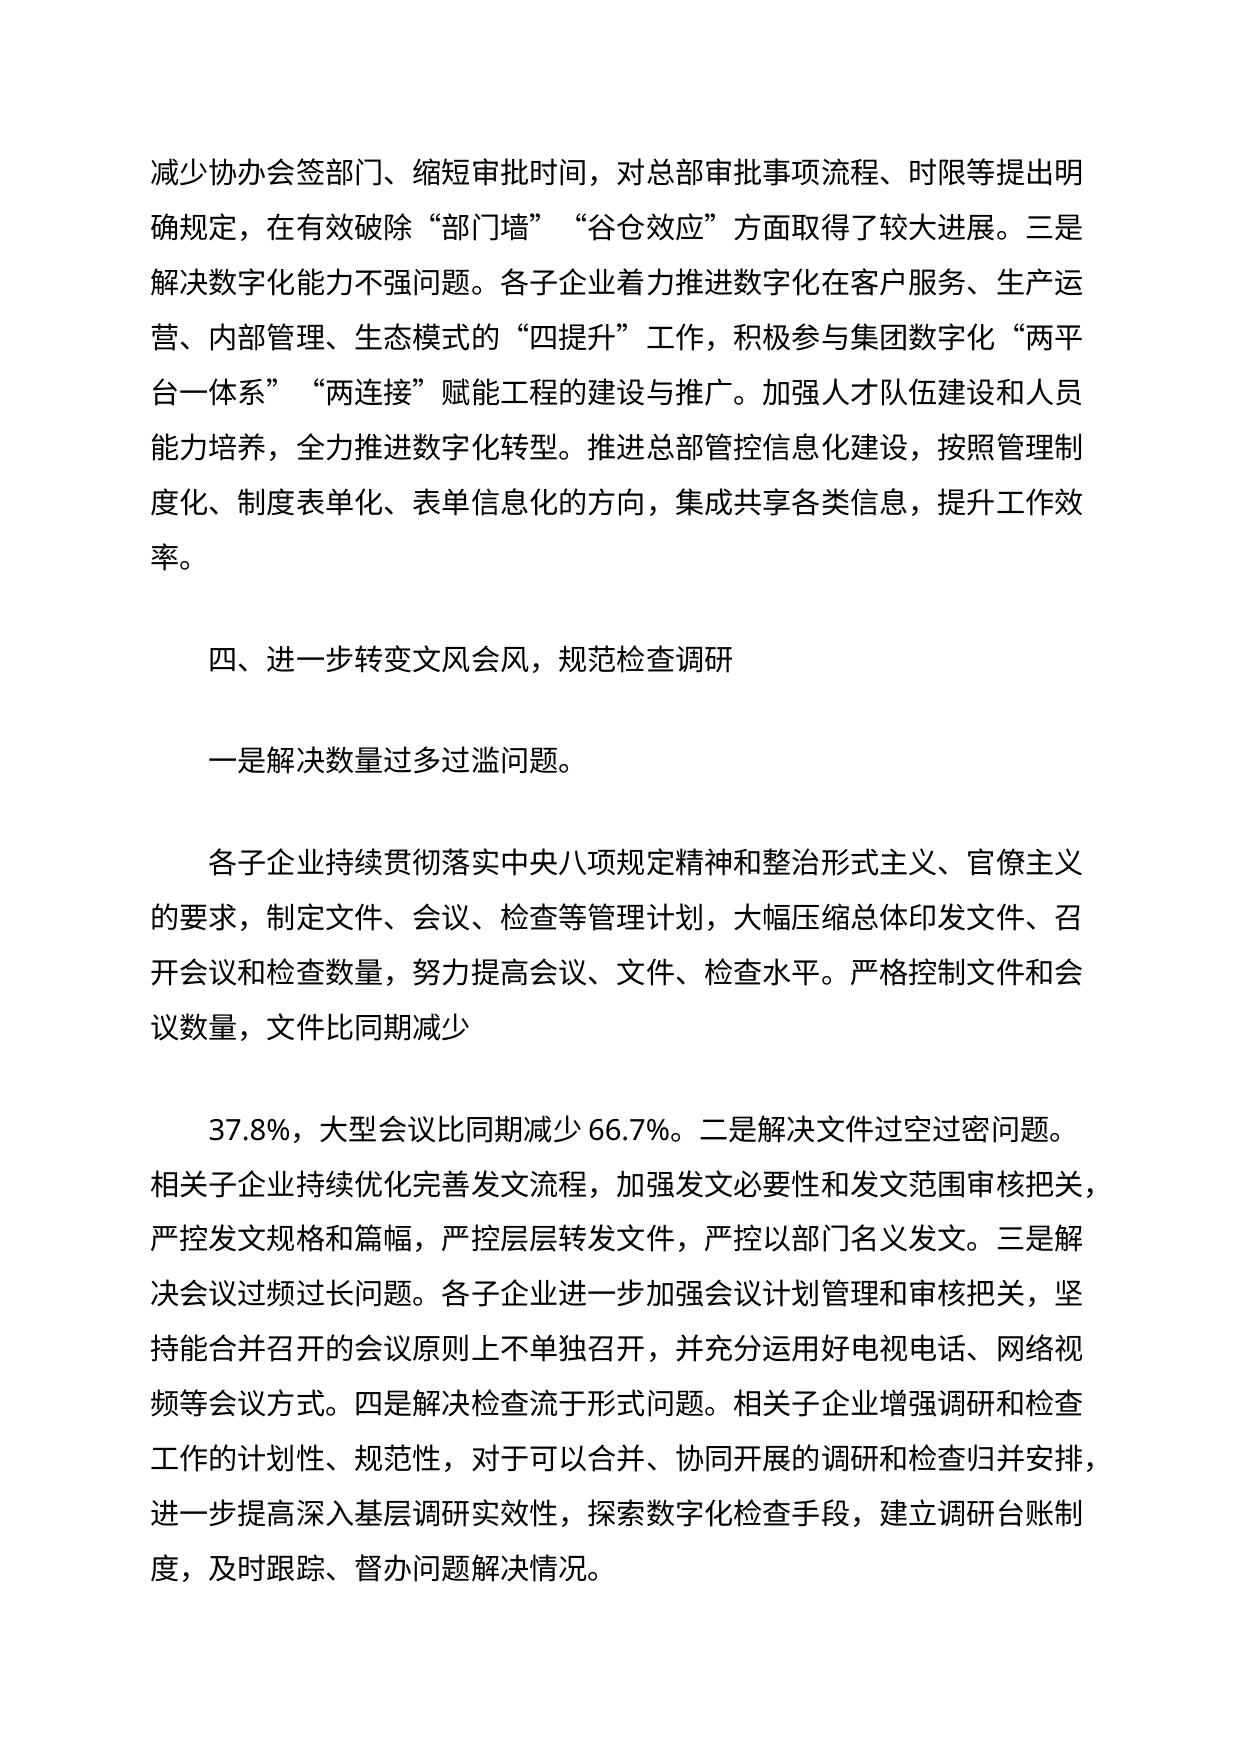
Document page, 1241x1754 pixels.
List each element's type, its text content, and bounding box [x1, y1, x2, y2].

text 37.8%，大型会议比同期减少66.7%。二是解决文件过空过密问题。相关子企业持续优化完善发文流程，加强发文必要性和发文范围审核把关，严控发文规格和篇幅，严控层层转发文件，严控以部门名义发文。三是解决会议过频过长问题。各子企业进一步加强会议计划管理和审核把关，坚持能合并召开的会议原则上不单独召开，并充分运用好电视电话、网络视频等会议方式。四是解决检查流于形式问题。相关子企业增强调研和检查工作的计划性、规范性，对于可以合并、协同开展的调研和检查归并安排，进一步提高深入基层调研实效性，探索数字化检查手段，建立调研台账制度，及时跟踪、督办问题解决情况。 [150, 1106, 1090, 1588]
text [150, 150, 1090, 577]
text 一是解决数量过多过滥问题。 [150, 738, 1090, 780]
text 四、进一步转变文风会风，规范检查调研 [150, 636, 1090, 678]
text 各子企业持续贯彻落实中央八项规定精神和整治形式主义、官僚主义的要求，制定文件、会议、检查等管理计划，大幅压缩总体印发文件、召开会议和检查数量，努力提高会议、文件、检查水平。严格控制文件和会议数量，文件比同期减少 [150, 839, 1090, 1047]
